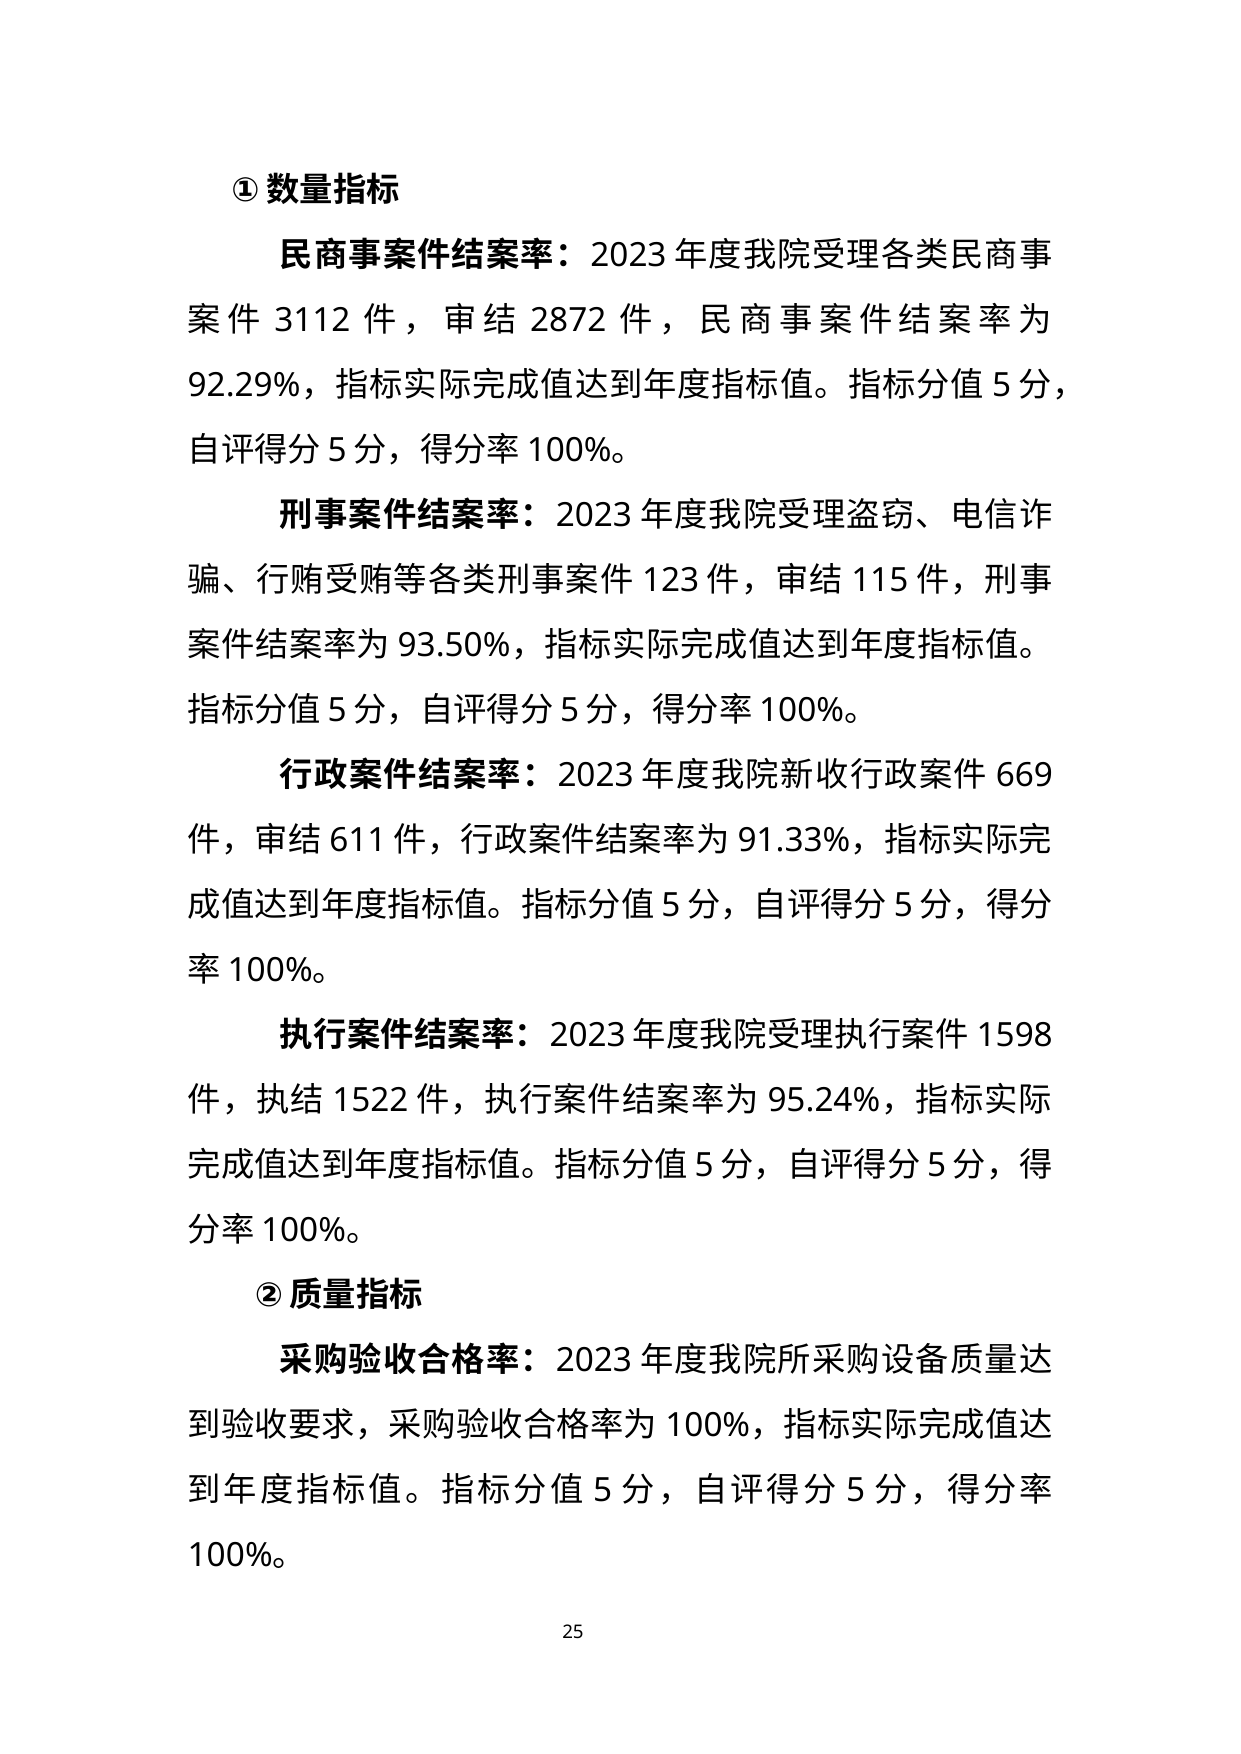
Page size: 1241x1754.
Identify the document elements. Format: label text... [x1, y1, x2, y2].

text 民商事案件结案率：2023年度我院受理各类民商事案件3112件，审结2872件，民商事案件结案率为92.29%，指标实际完成值达到年度指标值。指标分值5分，自评得分5分，得分率100%。 [187, 219, 1053, 479]
text 采购验收合格率：2023年度我院所采购设备质量达到验收要求，采购验收合格率为100%，指标实际完成值达到年度指标值。指标分值5分，自评得分5分，得分率100%。 [187, 1324, 1053, 1584]
text 行政案件结案率：2023年度我院新收行政案件669件，审结611件，行政案件结案率为91.33%，指标实际完成值达到年度指标值。指标分值5分，自评得分5分，得分率100%。 [187, 739, 1053, 999]
text 执行案件结案率：2023年度我院受理执行案件1598件，执结1522件，执行案件结案率为95.24%，指标实际完成值达到年度指标值。指标分值5分，自评得分5分，得分率100%。 [187, 999, 1053, 1259]
text ①数量指标 [231, 154, 1053, 219]
text 刑事案件结案率：2023年度我院受理盗窃、电信诈骗、行贿受贿等各类刑事案件123件，审结115件，刑事案件结案率为93.50%，指标实际完成值达到年度指标值。指标分值5分，自评得分5分，得分率100%。 [187, 479, 1053, 739]
text ②质量指标 [187, 1259, 1053, 1324]
